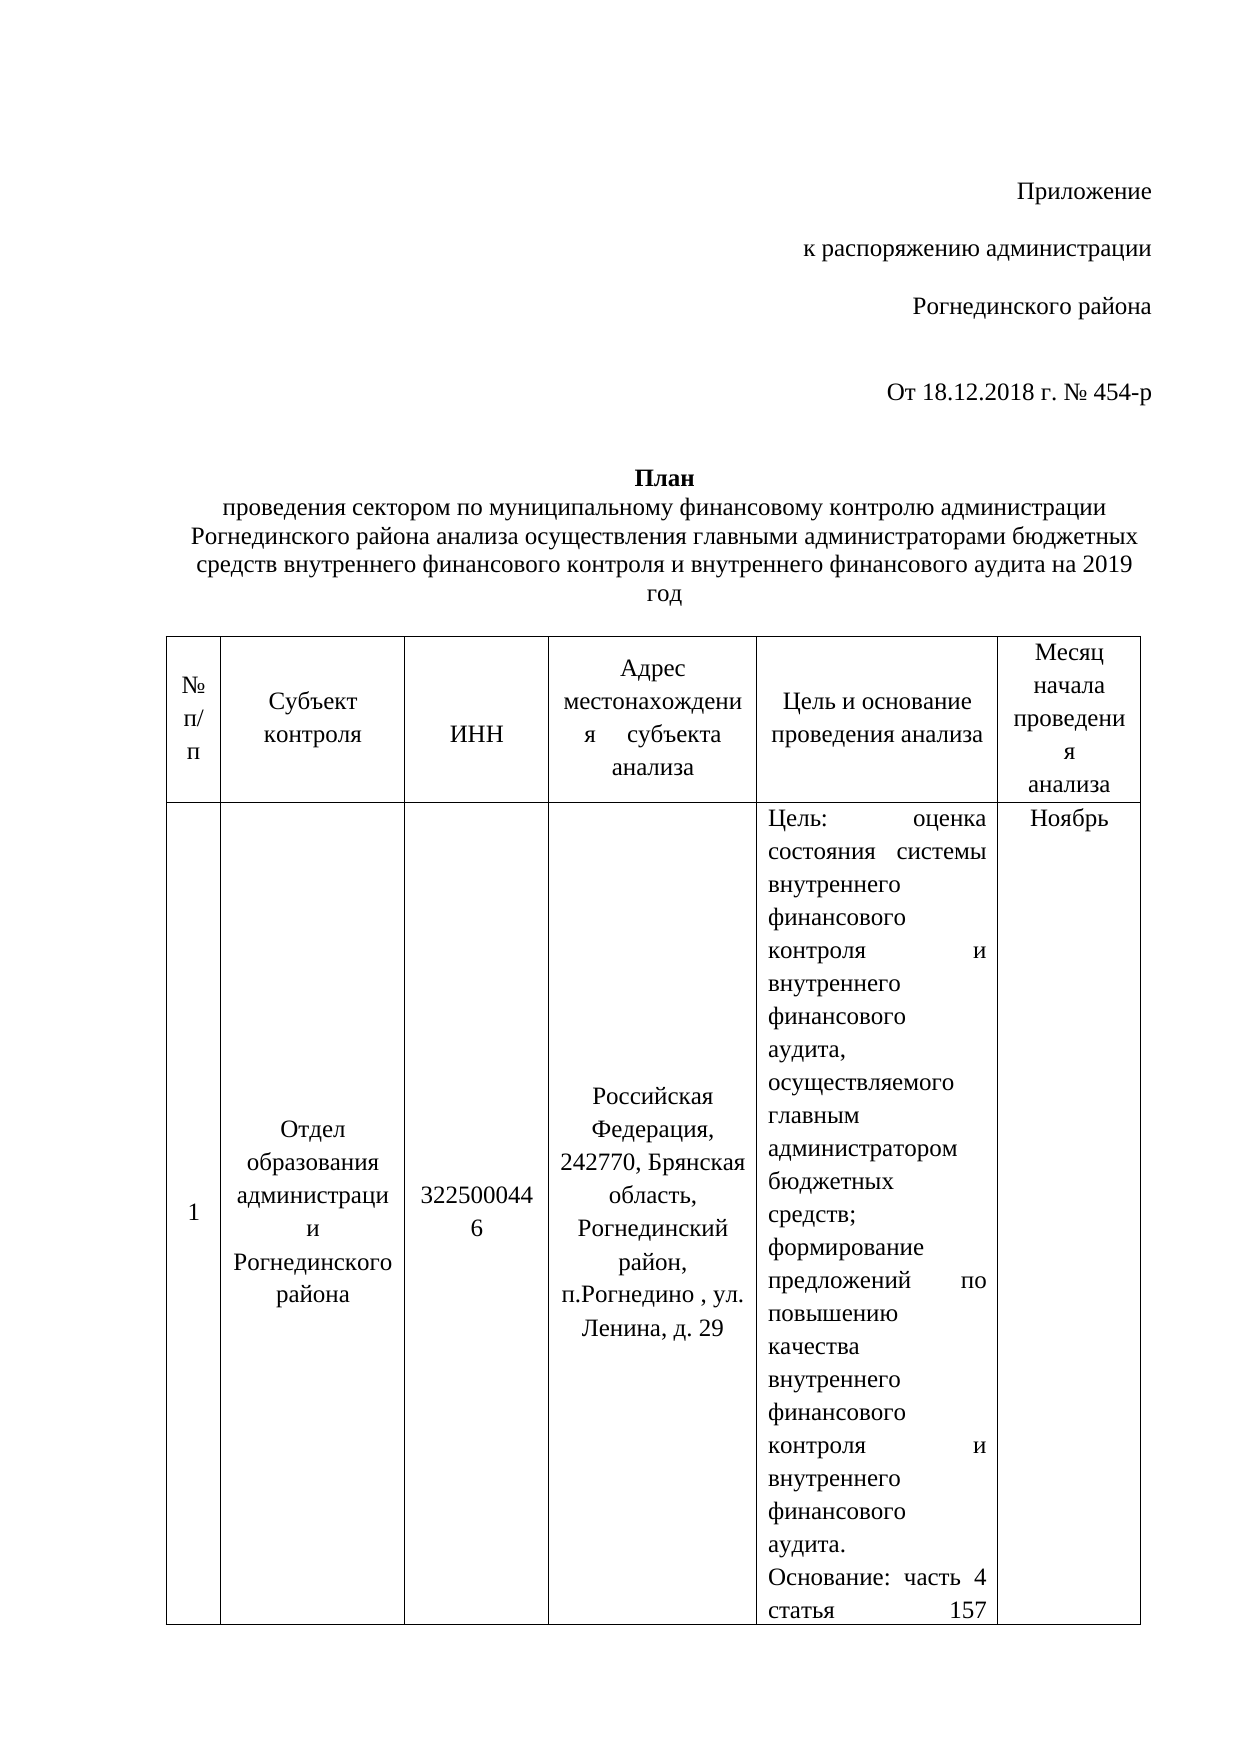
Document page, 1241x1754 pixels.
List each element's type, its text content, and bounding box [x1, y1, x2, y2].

table_header № п/п [167, 637, 220, 802]
table_cell 1 [167, 803, 220, 1624]
table_header ИНН [405, 637, 548, 802]
text От 18.12.2018 г. № 454-р [177, 348, 1152, 406]
table_header Адрес местонахождения субъекта анализа [549, 637, 756, 802]
text План [177, 463, 1152, 492]
text Приложение [177, 147, 1152, 204]
text проведения сектором по муниципальному финансовому контролю администрации Рогнединского района анализа осуществления главными администраторами бюджетных средств внутреннего финансового контроля и внутреннего финансового аудита на 2019 год [177, 492, 1152, 607]
table_cell 3225000446 [405, 803, 548, 1624]
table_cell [549, 803, 756, 1624]
table_header Цель и основание проведения анализа [757, 637, 997, 802]
table_header Субъект контроля [221, 637, 404, 802]
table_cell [757, 803, 997, 1624]
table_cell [221, 803, 404, 1624]
text к распоряжению администрации [177, 204, 1152, 262]
table_header Месяц начала проведения анализа [998, 637, 1140, 802]
table_cell Ноябрь [998, 803, 1140, 1624]
text Рогнединского района [177, 262, 1152, 319]
